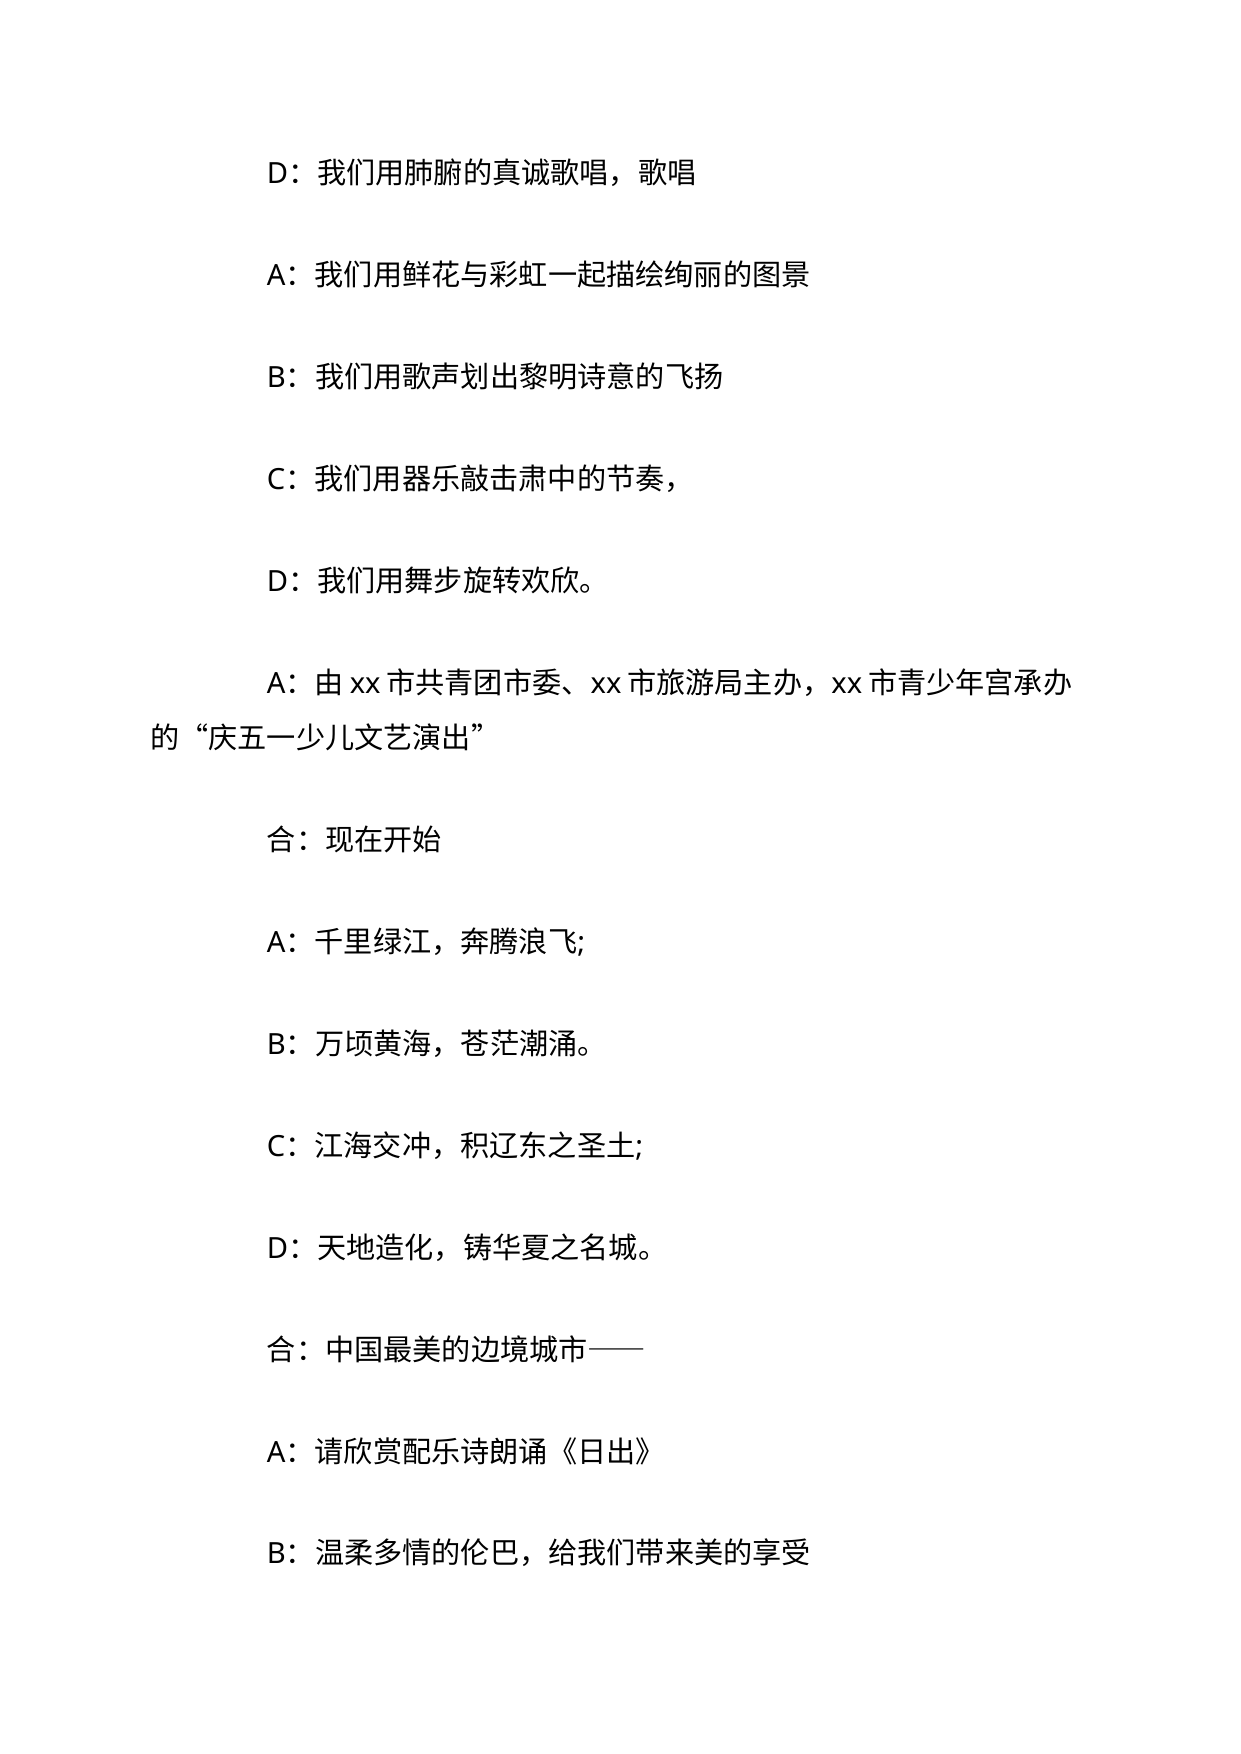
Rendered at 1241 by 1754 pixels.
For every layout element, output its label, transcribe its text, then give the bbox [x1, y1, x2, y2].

text B：万顷黄海，苍茫潮涌。 [150, 1020, 1090, 1063]
text D：我们用肺腑的真诚歌唱，歌唱 [150, 150, 1090, 192]
text B：温柔多情的伦巴，给我们带来美的享受 [150, 1530, 1090, 1572]
text C：我们用器乐敲击肃中的节奏， [150, 456, 1090, 498]
text D：天地造化，铸华夏之名城。 [150, 1224, 1090, 1267]
text 合：中国最美的边境城市—— [150, 1326, 1090, 1369]
text B：我们用歌声划出黎明诗意的飞扬 [150, 354, 1090, 396]
text A：千里绿江，奔腾浪飞; [150, 918, 1090, 961]
text A：请欣赏配乐诗朗诵《日出》 [150, 1428, 1090, 1471]
text 合：现在开始 [150, 817, 1090, 859]
text A：由xx市共青团市委、xx市旅游局主办，xx市青少年宫承办的“庆五一少儿文艺演出” [150, 660, 1090, 757]
text C：江海交冲，积辽东之圣土; [150, 1122, 1090, 1165]
text A：我们用鲜花与彩虹一起描绘绚丽的图景 [150, 252, 1090, 294]
text D：我们用舞步旋转欢欣。 [150, 558, 1090, 600]
